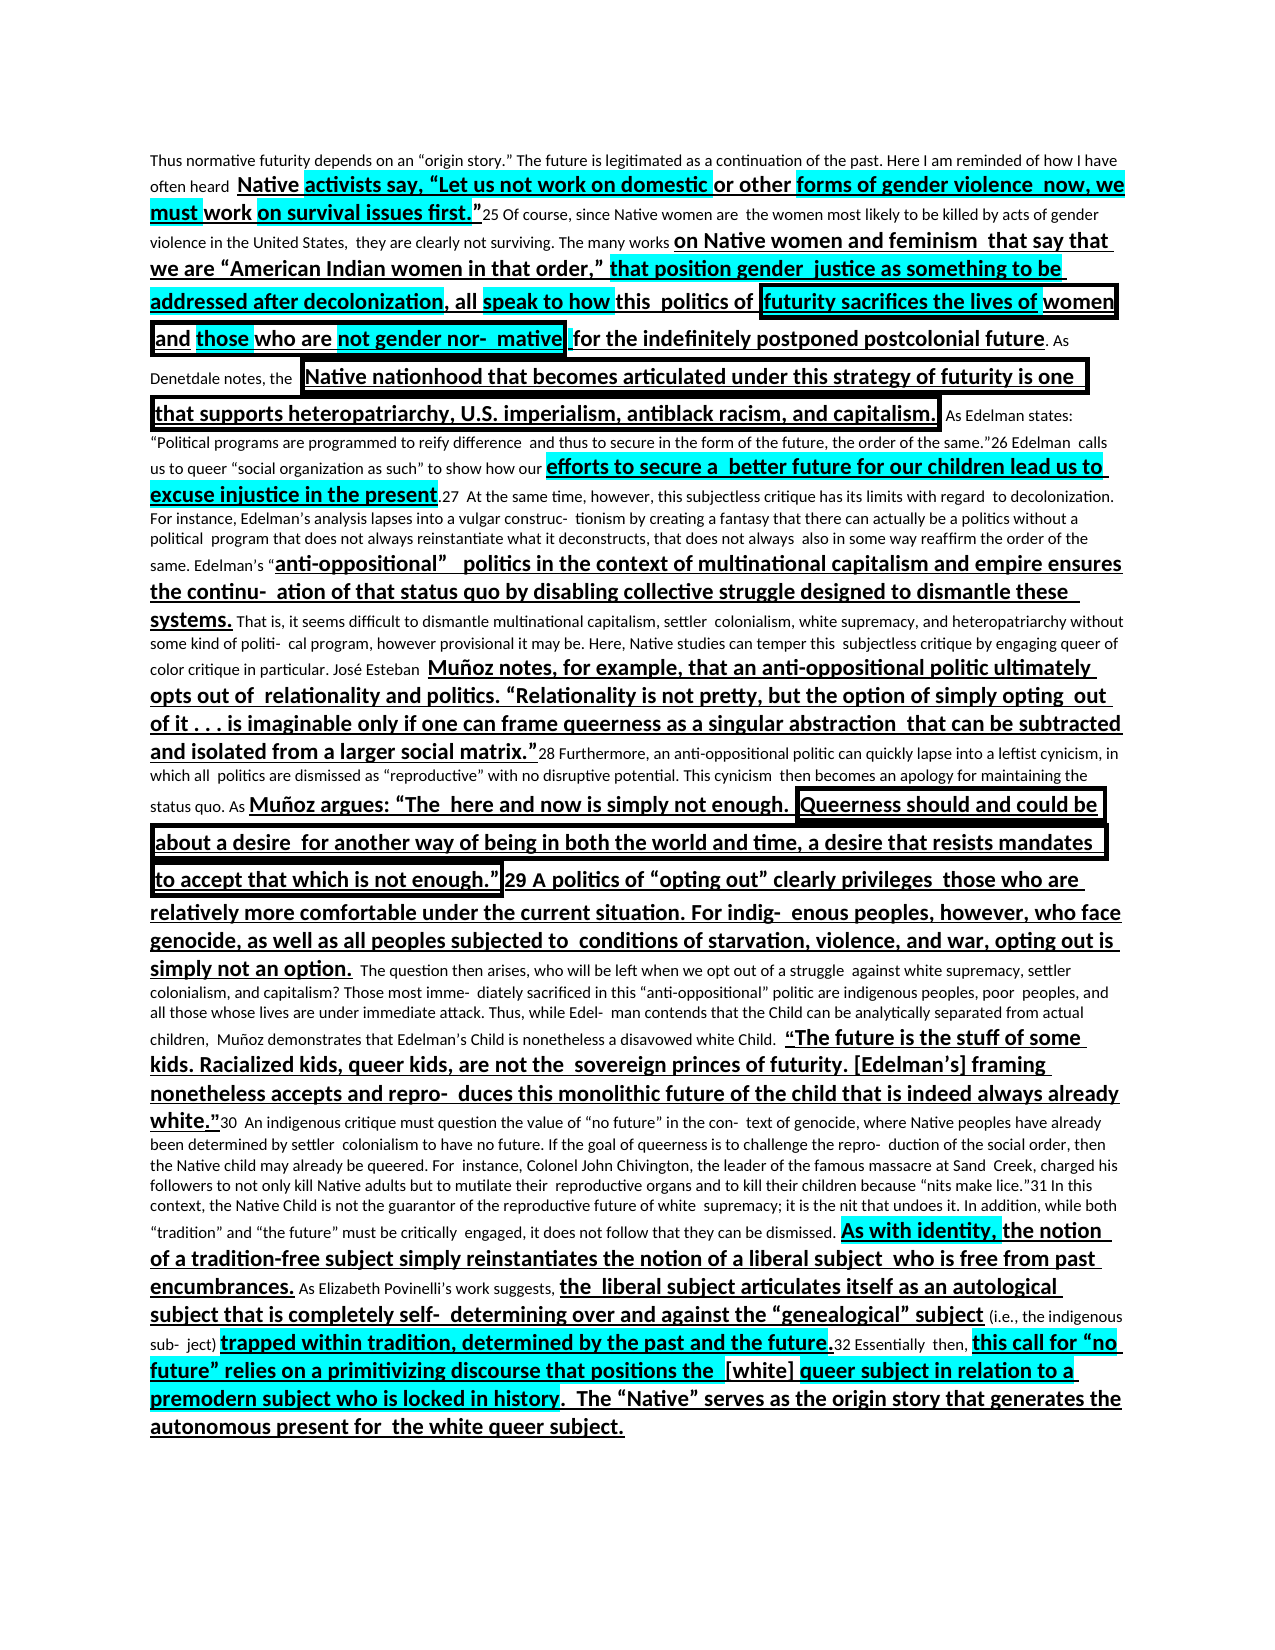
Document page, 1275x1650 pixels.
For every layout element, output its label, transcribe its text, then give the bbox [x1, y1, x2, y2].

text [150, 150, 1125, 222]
text Thus normative futurity depends on an “origin story.” The future is legitimated as a continuation of the past. Here I am reminded of how I have often heard Native activists say, “Let us not work on domestic or other forms of gender violence now, we must work on survival issues ﬁrst.”25 Of course, since Native women are the women most likely to be killed by acts of gender violence in the United States, they are clearly not surviving. The many works on Native women and feminism that say that we are “American Indian women in that order,” that position gender justice as something to be addressed after decolonization, all speak to how this politics of futurity sacriﬁces the lives of women and those who are not gender nor- mative for the indeﬁnitely postponed postcolonial future. As Denetdale notes, the Native nationhood that becomes articulated under this strategy of futurity is one that supports heteropatriarchy, U.S. imperialism, antiblack racism, and capitalism. As Edelman states: “Political programs are programmed to reify difference and thus to secure in the form of the future, the order of the same.”26 Edelman calls us to queer “social organization as such” to show how our efforts to secure a better future for our children lead us to excuse injustice in the present.27 At the same time, however, this subjectless critique has its limits with regard to decolonization. For instance, Edelman’s analysis lapses into a vulgar construc- tionism by creating a fantasy that there can actually be a politics without a political program that does not always reinstantiate what it deconstructs, that does not always also in some way reafﬁrm the order of the same. Edelman’s “anti-oppositional” politics in the context of multinational capitalism and empire ensures the continu- ation of that status quo by disabling collective struggle designed to dismantle these systems. That is, it seems difﬁcult to dismantle multinational capitalism, settler colonialism, white supremacy, and heteropatriarchy without some kind of politi- cal program, however provisional it may be. Here, Native studies can temper this subjectless critique by engaging queer of color critique in particular. José Esteban Muñoz notes, for example, that an anti-oppositional politic ultimately opts out of relationality and politics. “Relationality is not pretty, but the option of simply opting out of it . . . is imaginable only if one can frame queerness as a singular abstraction that can be subtracted and isolated from a larger social matrix.”28 Furthermore, an anti-oppositional politic can quickly lapse into a leftist cynicism, in which all politics are dismissed as “reproductive” with no disruptive potential. This cynicism then becomes an apology for maintaining the status quo. As Muñoz argues: “The here and now is simply not enough. Queerness should and could be about a desire for another way of being in both the world and time, a desire that resists mandates to accept that which is not enough.”29 A politics of “opting out” clearly privileges those who are relatively more comfortable under the current situation. For indig- enous peoples, however, who face genocide, as well as all peoples subjected to conditions of starvation, violence, and war, opting out is simply not an option. The question then arises, who will be left when we opt out of a struggle against white supremacy, settler colonialism, and capitalism? Those most imme- diately sacriﬁced in this “anti-oppositional” politic are indigenous peoples, poor peoples, and all those whose lives are under immediate attack. Thus, while Edel- man contends that the Child can be analytically separated from actual children, Muñoz demonstrates that Edelman’s Child is nonetheless a disavowed white Child. “The future is the stuff of some kids. Racialized kids, queer kids, are not the sovereign princes of futurity. [Edelman’s] framing nonetheless accepts and repro- duces this monolithic future of the child that is indeed always already white.”30 An indigenous critique must question the value of “no future” in the con- text of genocide, where Native peoples have already been determined by settler colonialism to have no future. If the goal of queerness is to challenge the repro- duction of the social order, then the Native child may already be queered. For instance, Colonel John Chivington, the leader of the famous massacre at Sand Creek, charged his followers to not only kill Native adults but to mutilate their reproductive organs and to kill their children because “nits make lice.”31 In this context, the Native Child is not the guarantor of the reproductive future of white supremacy; it is the nit that undoes it. In addition, while both “tradition” and “the future” must be critically engaged, it does not follow that they can be dismissed. As with identity, the notion of a tradition-free subject simply reinstantiates the notion of a liberal subject who is free from past encumbrances. As Elizabeth Povinelli’s work suggests, the liberal subject articulates itself as an autological subject that is completely self- determining over and against the “genealogical” subject (i.e., the indigenous sub- ject) trapped within tradition, determined by the past and the future.32 Essentially then, this call for “no future” relies on a primitivizing discourse that positions the [white] queer subject in relation to a premodern subject who is locked in history. The “Native” serves as the origin story that generates the autonomous present for the white queer subject. [150, 196, 1125, 1440]
